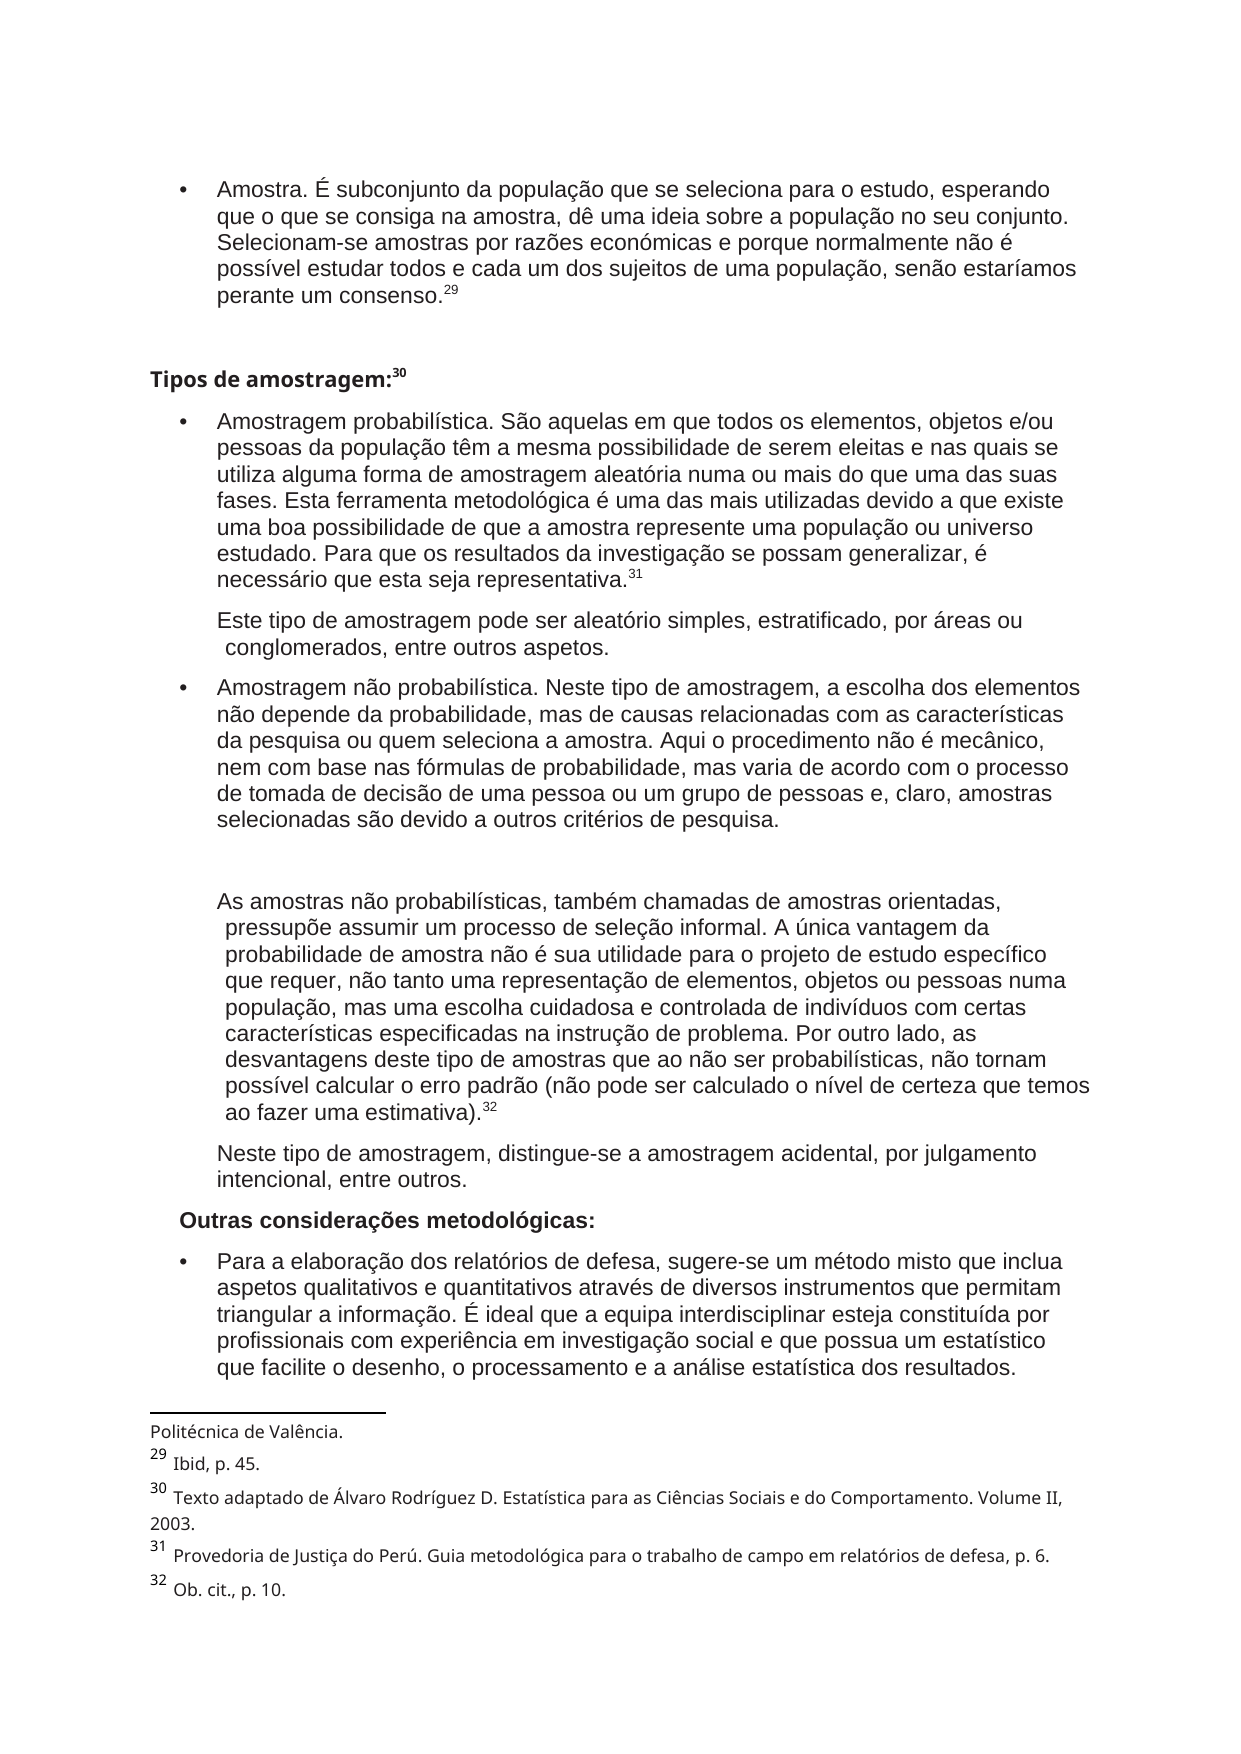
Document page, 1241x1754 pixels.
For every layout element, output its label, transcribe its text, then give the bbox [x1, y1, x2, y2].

list Para a elaboração dos relatórios de defesa, sugere-se um método misto que inclua aspetos qualitativos e quantitativos através de diversos instrumentos que permitam triangular a informação. É ideal que a equipa interdisciplinar esteja constituída por profissionais com experiência em investigação social e que possua um estatístico que facilite o desenho, o processamento e a análise estatística dos resultados. [179, 1248, 1090, 1380]
list Amostragem probabilística. São aquelas em que todos os elementos, objetos e/ou pessoas da população têm a mesma possibilidade de serem eleitas e nas quais se utiliza alguma forma de amostragem aleatória numa ou mais do que uma das suas fases. Esta ferramenta metodológica é uma das mais utilizadas devido a que existe uma boa possibilidade de que a amostra represente uma população ou universo estudado. Para que os resultados da investigação se possam generalizar, é necessário que esta seja representativa. [179, 408, 1090, 592]
list Amostra. É subconjunto da população que se seleciona para o estudo, esperando que o que se consiga na amostra, dê uma ideia sobre a população no seu conjunto. Selecionam-se amostras por razões económicas e porque normalmente não é possível estudar todos e cada um dos sujeitos de uma população, senão estaríamos perante um consenso. [179, 176, 1090, 308]
list Amostragem não probabilística. Neste tipo de amostragem, a escolha dos elementos não depende da probabilidade, mas de causas relacionadas com as características da pesquisa ou quem seleciona a amostra. Aqui o procedimento não é mecânico, nem com base nas fórmulas de probabilidade, mas varia de acordo com o processo de tomada de decisão de uma pessoa ou um grupo de pessoas e, claro, amostras selecionadas são devido a outros critérios de pesquisa. [179, 674, 1090, 832]
text As amostras não probabilísticas, também chamadas de amostras orientadas, pressupõe assumir um processo de seleção informal. A única vantagem da probabilidade de amostra não é sua utilidade para o projeto de estudo específico que requer, não tanto uma representação de elementos, objetos ou pessoas numa população, mas uma escolha cuidadosa e controlada de indivíduos com certas características especificadas na instrução de problema. Por outro lado, as desvantagens deste tipo de amostras que ao não ser probabilísticas, não tornam possível calcular o erro padrão (não pode ser calculado o nível de certeza que temos ao fazer uma estimativa). [217, 888, 1090, 1125]
text Este tipo de amostragem pode ser aleatório simples, estratificado, por áreas ou conglomerados, entre outros aspetos. [217, 607, 1090, 660]
text Neste tipo de amostragem, distingue-se a amostragem acidental, por julgamento intencional, entre outros. [217, 1140, 1090, 1192]
text Outras considerações metodológicas: [179, 1207, 1090, 1233]
text Tipos de amostragem: [150, 364, 1090, 393]
